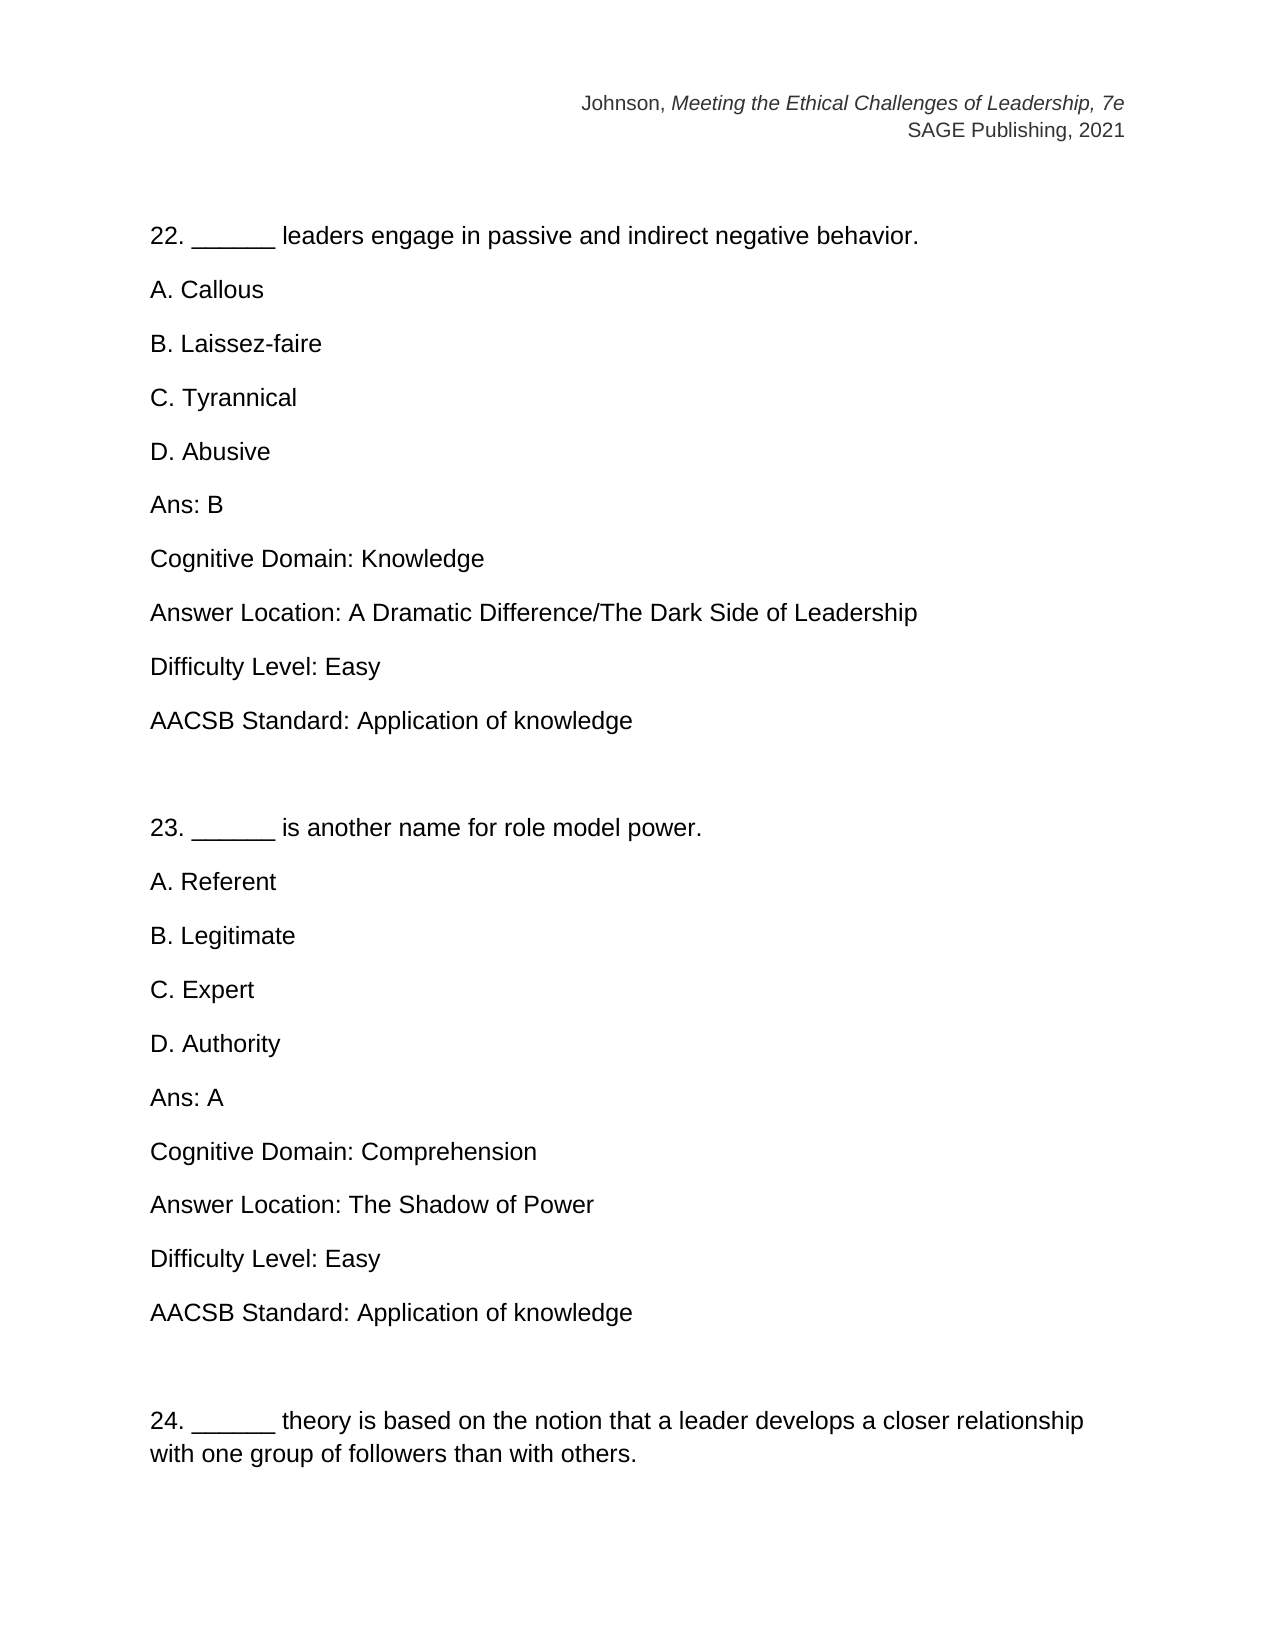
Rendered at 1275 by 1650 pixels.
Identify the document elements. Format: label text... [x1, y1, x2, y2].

text 22. ______ leaders engage in passive and indirect negative behavior. [150, 221, 1125, 250]
text B. Laissez-faire [150, 329, 1125, 357]
text AACSB Standard: Application of knowledge [150, 1298, 1125, 1327]
text AACSB Standard: Application of knowledge [150, 706, 1125, 734]
text D. Authority [150, 1029, 1125, 1058]
text Answer Location: The Shadow of Power [150, 1190, 1125, 1219]
text C. Tyrannical [150, 383, 1125, 411]
text C. Expert [150, 975, 1125, 1004]
text Difficulty Level: Easy [150, 652, 1125, 681]
text Difficulty Level: Easy [150, 1244, 1125, 1273]
text 24. ______ theory is based on the notion that a leader develops a closer relationship with one group of followers than with others. [150, 1406, 1125, 1468]
text Answer Location: A Dramatic Difference/The Dark Side of Leadership [150, 598, 1125, 627]
text B. Legitimate [150, 921, 1125, 950]
text A. Referent [150, 867, 1125, 896]
text Cognitive Domain: Comprehension [150, 1137, 1125, 1165]
text Ans: B [150, 490, 1125, 519]
text 23. ______ is another name for role model power. [150, 813, 1125, 842]
text Ans: A [150, 1083, 1125, 1111]
text D. Abusive [150, 436, 1125, 465]
text Cognitive Domain: Knowledge [150, 544, 1125, 573]
text A. Callous [150, 275, 1125, 304]
